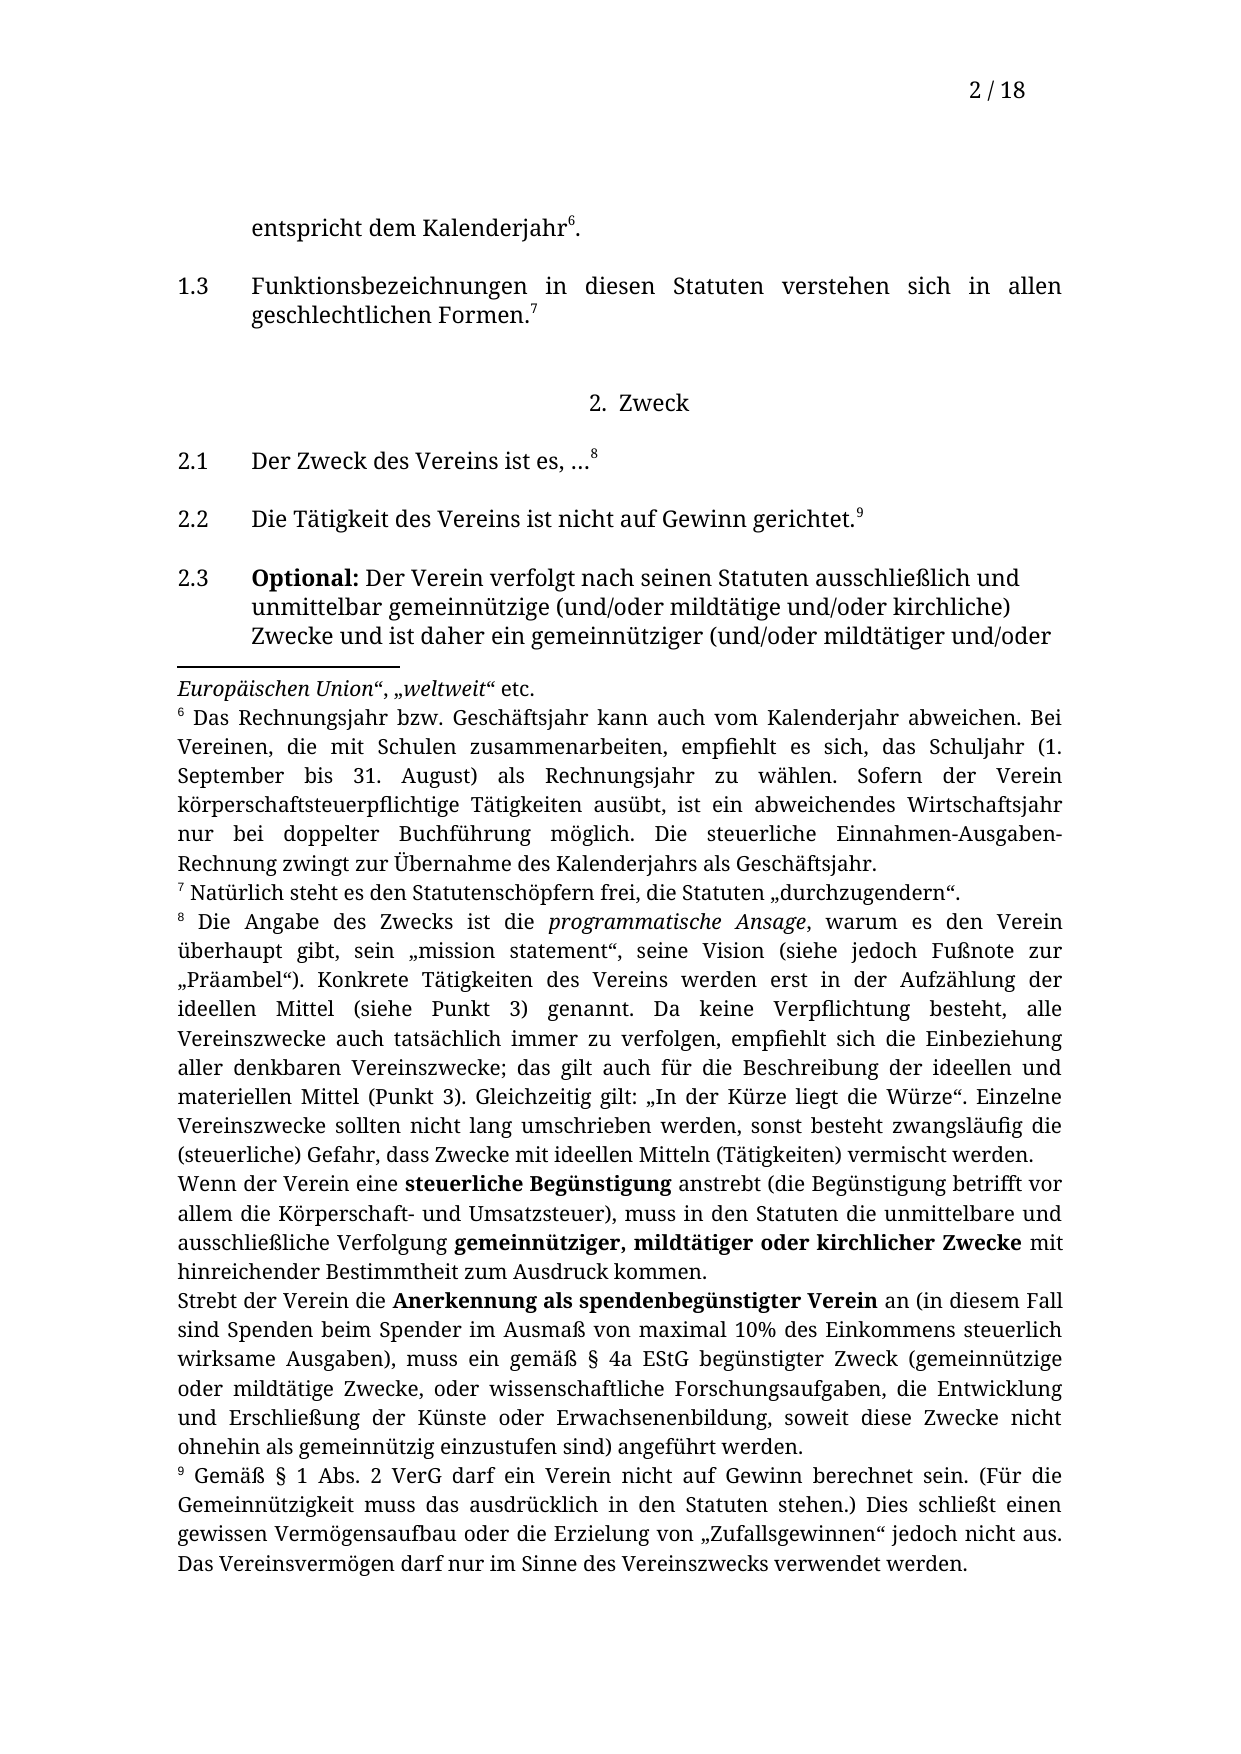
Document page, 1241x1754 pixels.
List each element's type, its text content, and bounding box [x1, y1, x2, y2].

text 2.1 Der Zweck des Vereins ist es, … [177, 446, 1063, 475]
subtitle 2. Zweck [215, 388, 1063, 417]
text 2.2 Die Tätigkeit des Vereins ist nicht auf Gewinn gerichtet. [177, 504, 1063, 533]
text 1.2 Sein Tätigkeitsbereich erstreckt sich auf [aktuelles oder zukünftiges geografisches Tätigkeitsgebiet des Vereins]. Das Rechnungsjahr entspricht dem Kalenderjahr. [177, 213, 1063, 242]
text 2.3 Optional: Der Verein verfolgt nach seinen Statuten ausschließlich und unmittelbar gemeinnützige (und/oder mildtätige und/oder kirchliche) Zwecke und ist daher ein gemeinnütziger (und/oder mildtätiger und/oder kirchlicher) Verein im Sinne der geltenden abgabenrechtlichen Bestimmungen (§§ 34 bis 47 der Bundesabgabenordnung – BAO). Allfällige nicht im Sinne der §§ 34ff BAO begünstigten Zwecke sind den begünstigten Zwecken völlig untergeordnet und werden höchstens im Ausmaß von 10% der Gesamtressourcen verfolgt. [177, 563, 1063, 650]
text 1.3 Funktionsbezeichnungen in diesen Statuten verstehen sich in allen geschlechtlichen Formen. [177, 271, 1063, 329]
